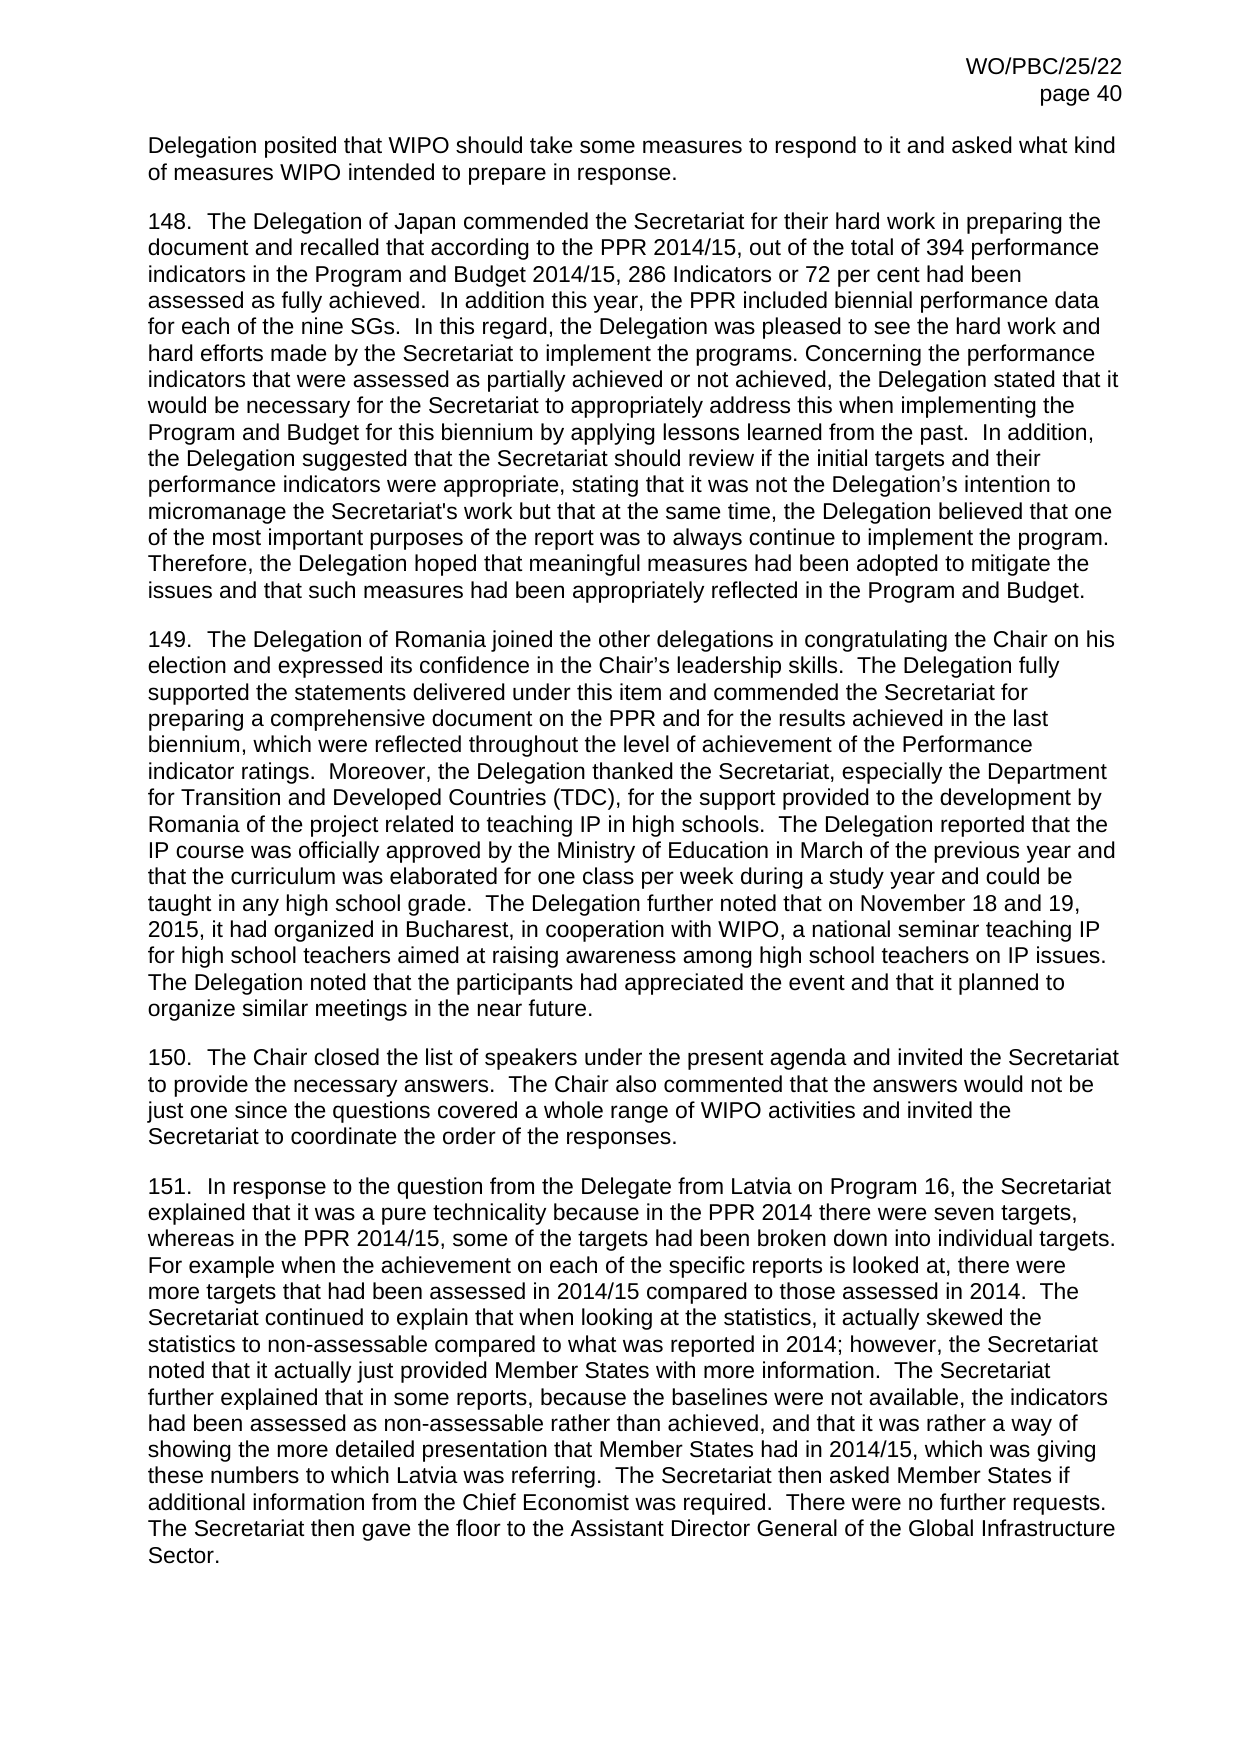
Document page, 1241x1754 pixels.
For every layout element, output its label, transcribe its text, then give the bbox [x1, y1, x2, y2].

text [148, 132, 1122, 185]
text In response to the question from the Delegate from Latvia on Program 16, the Secretariat explained that it was a pure technicality because in the PPR 2014 there were seven targets, whereas in the PPR 2014/15, some of the targets had been broken down into individual targets. For example when the achievement on each of the specific reports is looked at, there were more targets that had been assessed in 2014/15 compared to those assessed in 2014. The Secretariat continued to explain that when looking at the statistics, it actually skewed the statistics to non-assessable compared to what was reported in 2014; however, the Secretariat noted that it actually just provided Member States with more information. The Secretariat further explained that in some reports, because the baselines were not available, the indicators had been assessed as non-assessable rather than achieved, and that it was rather a way of showing the more detailed presentation that Member States had in 2014/15, which was giving these numbers to which Latvia was referring. The Secretariat then asked Member States if additional information from the Chief Economist was required. There were no further requests. The Secretariat then gave the floor to the Assistant Director General of the Global Infrastructure Sector. [148, 1173, 1122, 1568]
text The Delegation of Japan commended the Secretariat for their hard work in preparing the document and recalled that according to the PPR 2014/15, out of the total of 394 performance indicators in the Program and Budget 2014/15, 286 Indicators or 72 per cent had been assessed as fully achieved. In addition this year, the PPR included biennial performance data for each of the nine SGs. In this regard, the Delegation was pleased to see the hard work and hard efforts made by the Secretariat to implement the programs. Concerning the performance indicators that were assessed as partially achieved or not achieved, the Delegation stated that it would be necessary for the Secretariat to appropriately address this when implementing the Program and Budget for this biennium by applying lessons learned from the past. In addition, the Delegation suggested that the Secretariat should review if the initial targets and their performance indicators were appropriate, stating that it was not the Delegation’s intention to micromanage the Secretariat's work but that at the same time, the Delegation believed that one of the most important purposes of the report was to always continue to implement the program. Therefore, the Delegation hoped that meaningful measures had been adopted to mitigate the issues and that such measures had been appropriately reflected in the Program and Budget. [148, 208, 1122, 603]
text The Chair closed the list of speakers under the present agenda and invited the Secretariat to provide the necessary answers. The Chair also commented that the answers would not be just one since the questions covered a whole range of WIPO activities and invited the Secretariat to coordinate the order of the responses. [148, 1044, 1122, 1150]
text The Delegation of Romania joined the other delegations in congratulating the Chair on his election and expressed its confidence in the Chair’s leadership skills. The Delegation fully supported the statements delivered under this item and commended the Secretariat for preparing a comprehensive document on the PPR and for the results achieved in the last biennium, which were reflected throughout the level of achievement of the Performance indicator ratings. Moreover, the Delegation thanked the Secretariat, especially the Department for Transition and Developed Countries (TDC), for the support provided to the development by Romania of the project related to teaching IP in high schools. The Delegation reported that the IP course was officially approved by the Ministry of Education in March of the previous year and that the curriculum was elaborated for one class per week during a study year and could be taught in any high school grade. The Delegation further noted that on November 18 and 19, 2015, it had organized in Bucharest, in cooperation with WIPO, a national seminar teaching IP for high school teachers aimed at raising awareness among high school teachers on IP issues. The Delegation noted that the participants had appreciated the event and that it planned to organize similar meetings in the near future. [148, 626, 1122, 1021]
